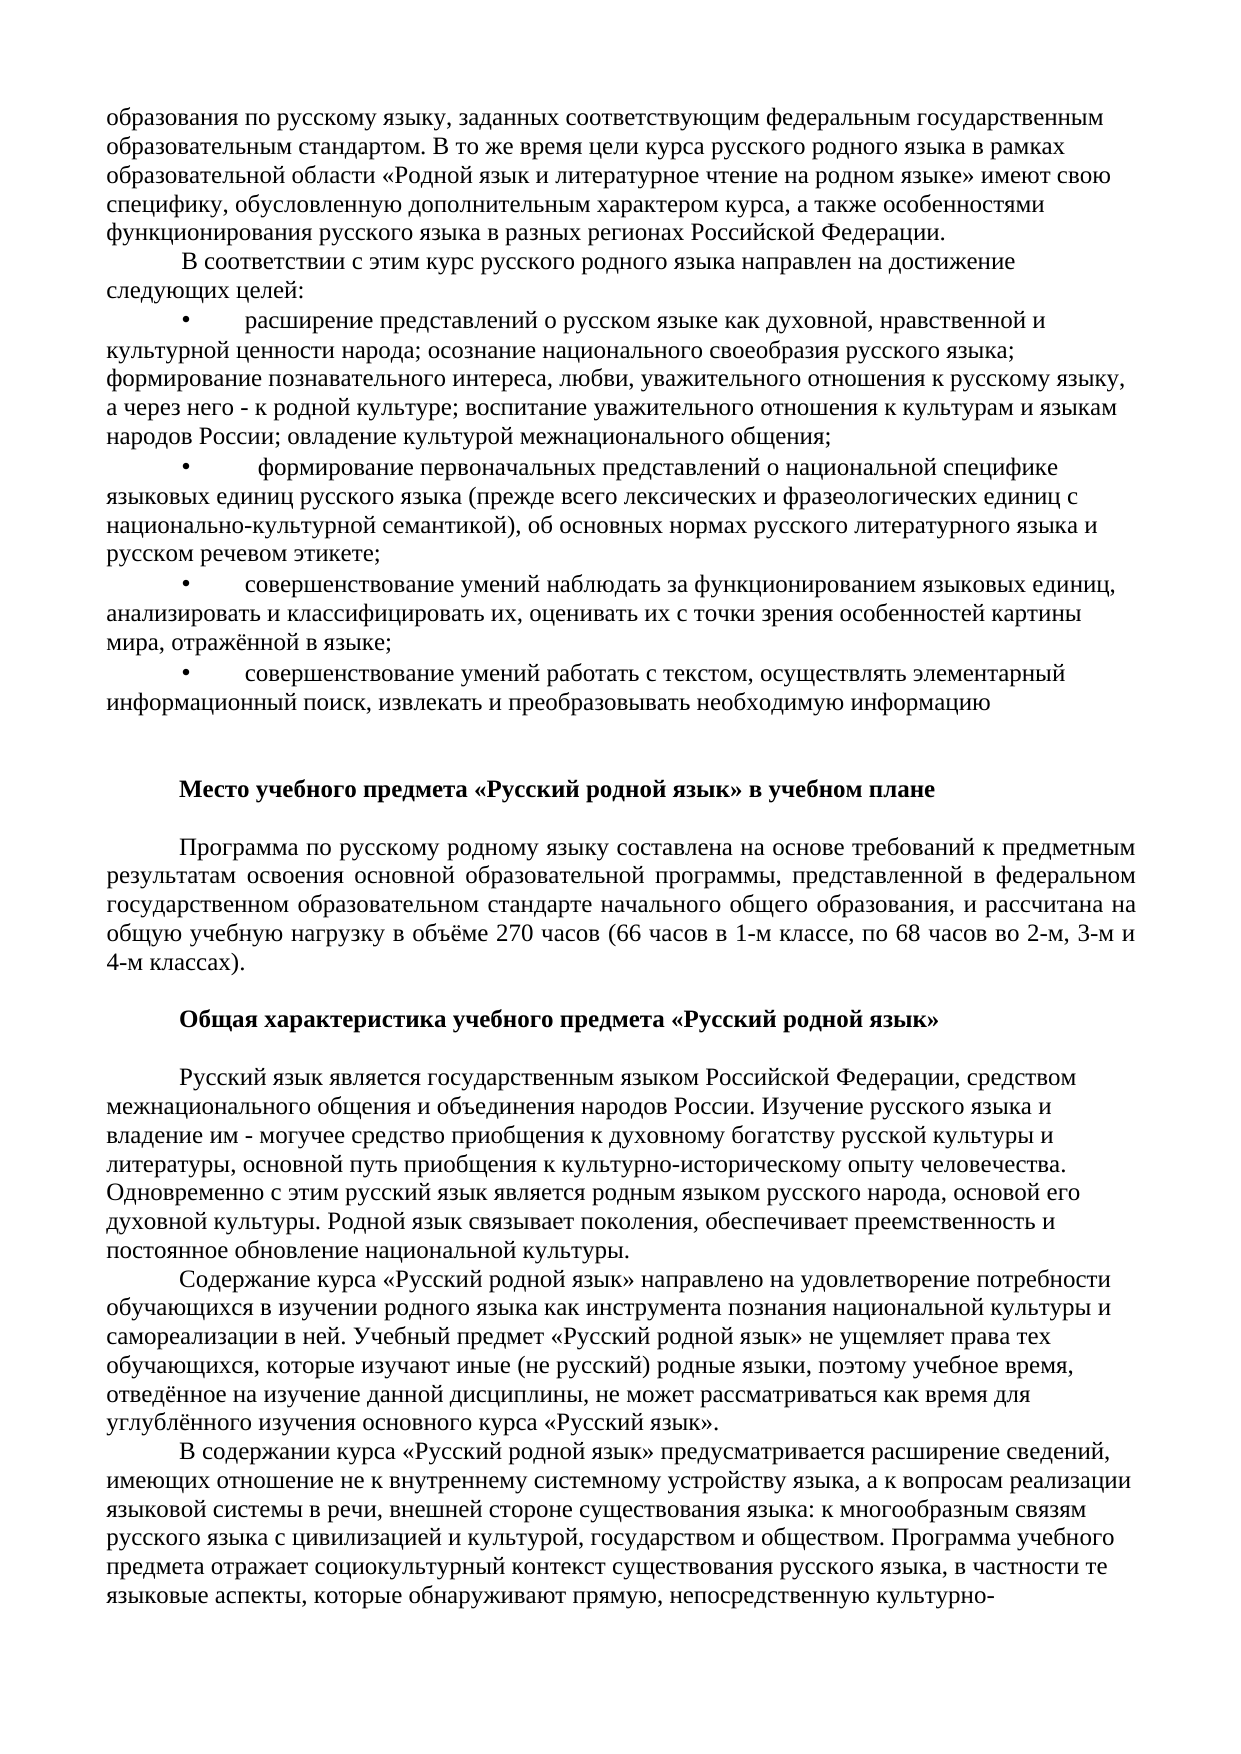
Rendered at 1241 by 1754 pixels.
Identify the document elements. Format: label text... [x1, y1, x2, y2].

list совершенствование умений работать с текстом, осуществлять элементарный информационный поиск, извлекать и преобразовывать необходимую информацию [106, 656, 1139, 716]
text Общая характеристика учебного предмета «Русский родной язык» [106, 1004, 1139, 1033]
text Место учебного предмета «Русский родной язык» в учебном плане [106, 774, 1139, 802]
list формирование первоначальных представлений о национальной специфике языковых единиц русского языка (прежде всего лексических и фразеологических единиц с национально-культурной семантикой), об основных нормах русского литературного языка и русском речевом этикете; [106, 450, 1137, 567]
list расширение представлений о русском языке как духовной, нравственной и культурной ценности народа; осознание национального своеобразия русского языка; формирование познавательного интереса, любви, уважительного отношения к русскому языку, а через него - к родной культуре; воспитание уважительного отношения к культурам и языкам народов России; овладение культурой межнационального общения; [106, 304, 1139, 450]
text Программа по русскому родному языку составлена на основе требований к предметным результатам освоения основной образовательной программы, представленной в федеральном государственном образовательном стандарте начального общего образования, и рассчитана на общую учебную нагрузку в объёме 270 часов (66 часов в 1-м классе, по 68 часов во 2-м, 3-м и 4-м классах). [106, 832, 1137, 975]
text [106, 1436, 1137, 1609]
list совершенствование умений наблюдать за функционированием языковых единиц, анализировать и классифицировать их, оценивать их с точки зрения особенностей картины мира, отражённой в языке; [106, 567, 1139, 656]
text В соответствии с этим курс русского родного языка направлен на достижение следующих целей: [106, 246, 1137, 304]
text Содержание курса «Русский родной язык» направлено на удовлетворение потребности обучающихся в изучении родного языка как инструмента познания национальной культуры и самореализации в ней. Учебный предмет «Русский родной язык» не ущемляет права тех обучающихся, которые изучают иные (не русский) родные языки, поэтому учебное время, отведённое на изучение данной дисциплины, не может рассматриваться как время для углублённого изучения основного курса «Русский язык». [106, 1264, 1137, 1436]
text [106, 102, 1137, 246]
text Русский язык является государственным языком Российской Федерации, средством межнационального общения и объединения народов России. Изучение русского языка и владение им - могучее средство приобщения к духовному богатству русской культуры и литературы, основной путь приобщения к культурно-историческому опыту человечества. Одновременно с этим русский язык является родным языком русского народа, основой его духовной культуры. Родной язык связывает поколения, обеспечивает преемственность и постоянное обновление национальной культуры. [106, 1062, 1137, 1264]
